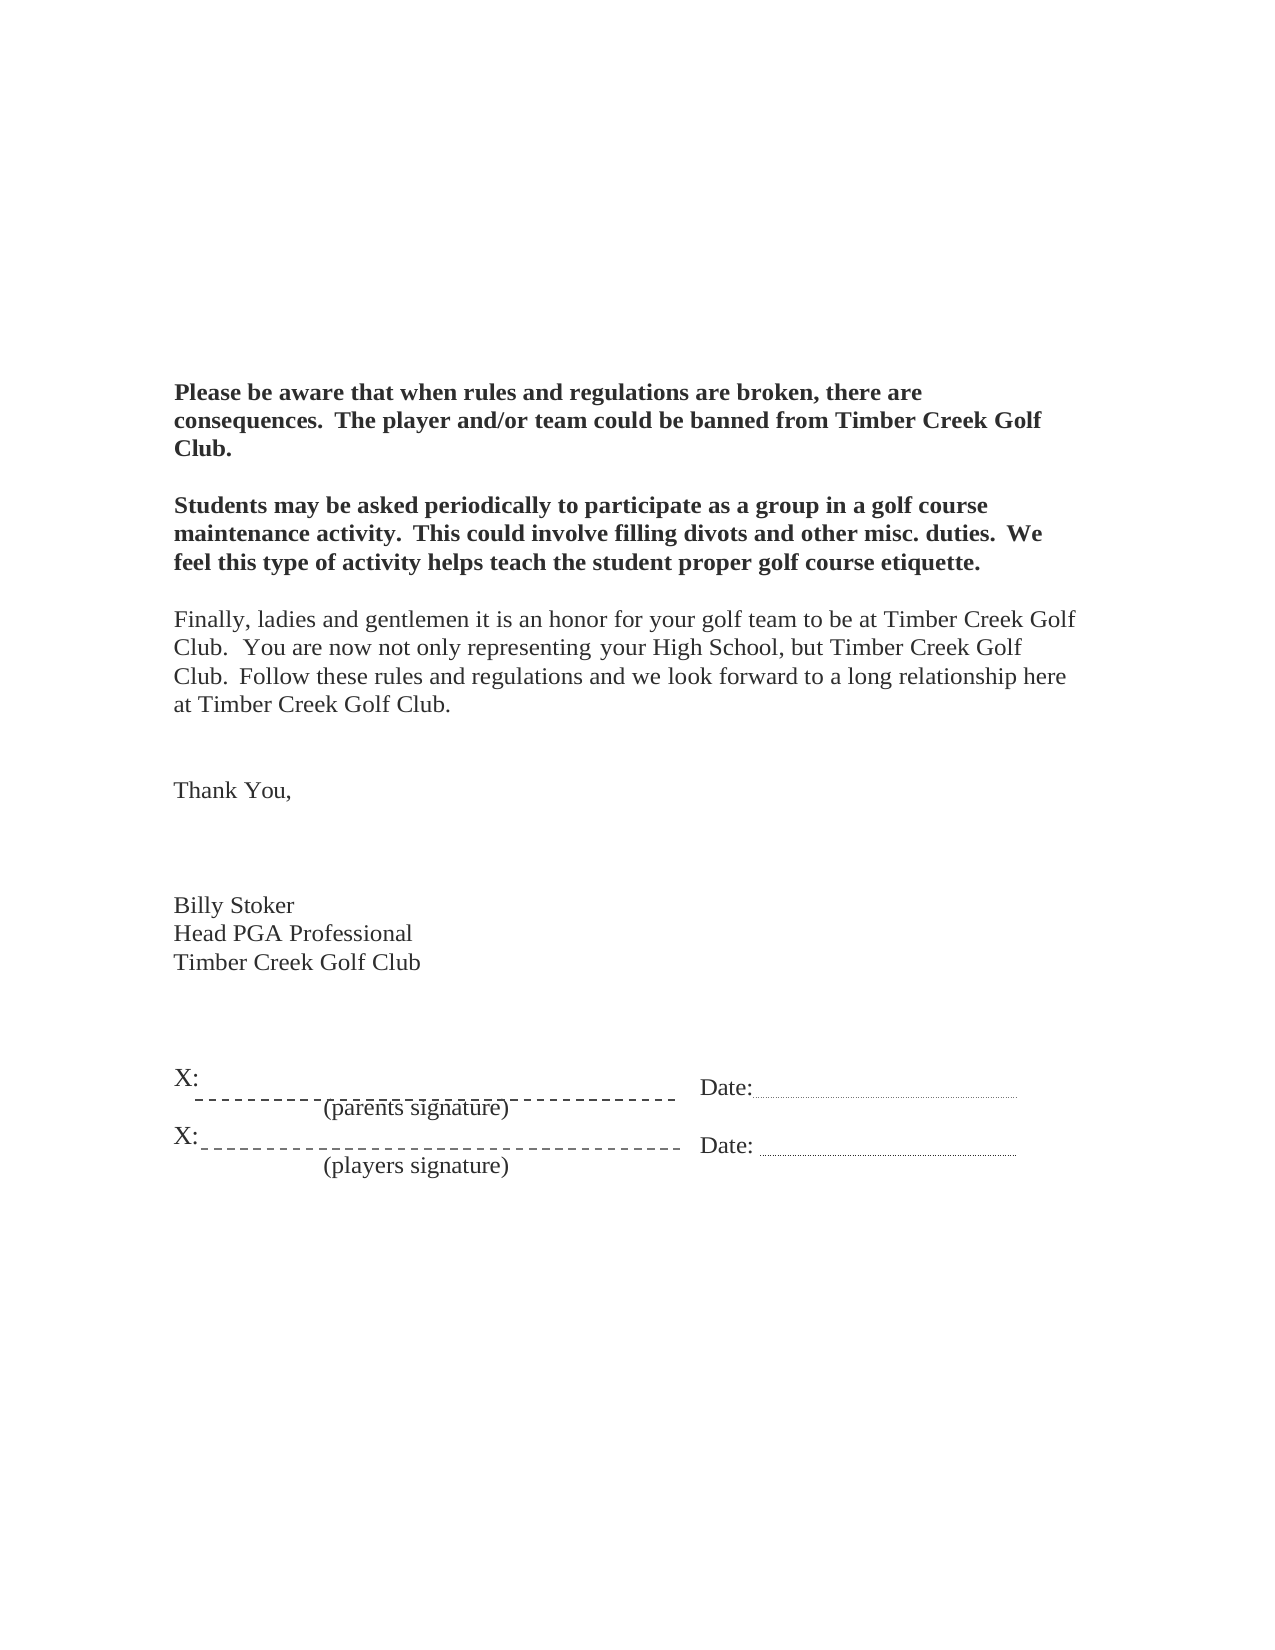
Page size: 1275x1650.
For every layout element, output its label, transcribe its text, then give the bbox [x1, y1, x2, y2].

text Students may be asked periodically to participate as a group in a golf course maintenance activity. This could involve filling divots and other misc. duties. We feel this type of activity helps teach the student proper golf course etiquette. [173, 491, 1066, 575]
text (players signature) [323, 1151, 514, 1178]
text Date: Date: [699, 1073, 1022, 1158]
text (parents signature) [323, 1093, 514, 1120]
text Head PGA Professional Timber Creek Golf Club [173, 919, 486, 976]
text Finally, ladies and gentlemen it is an honor for your golf team to be at Timber Creek Golf Club. You are now not only representing your High School, but Timber Creek Golf Club. Follow these rules and regulations and we look forward to a long relationship here at Timber Creek Golf Club. [173, 605, 1076, 718]
text Please be aware that when rules and regulations are broken, there are consequences. The player and/or team could be banned from Timber Creek Golf Club. [174, 378, 1066, 462]
text Thank You, [173, 776, 1108, 803]
text Billy Stoker [173, 891, 1108, 918]
subtitle X: [173, 1120, 514, 1150]
subtitle X: [173, 1062, 514, 1092]
